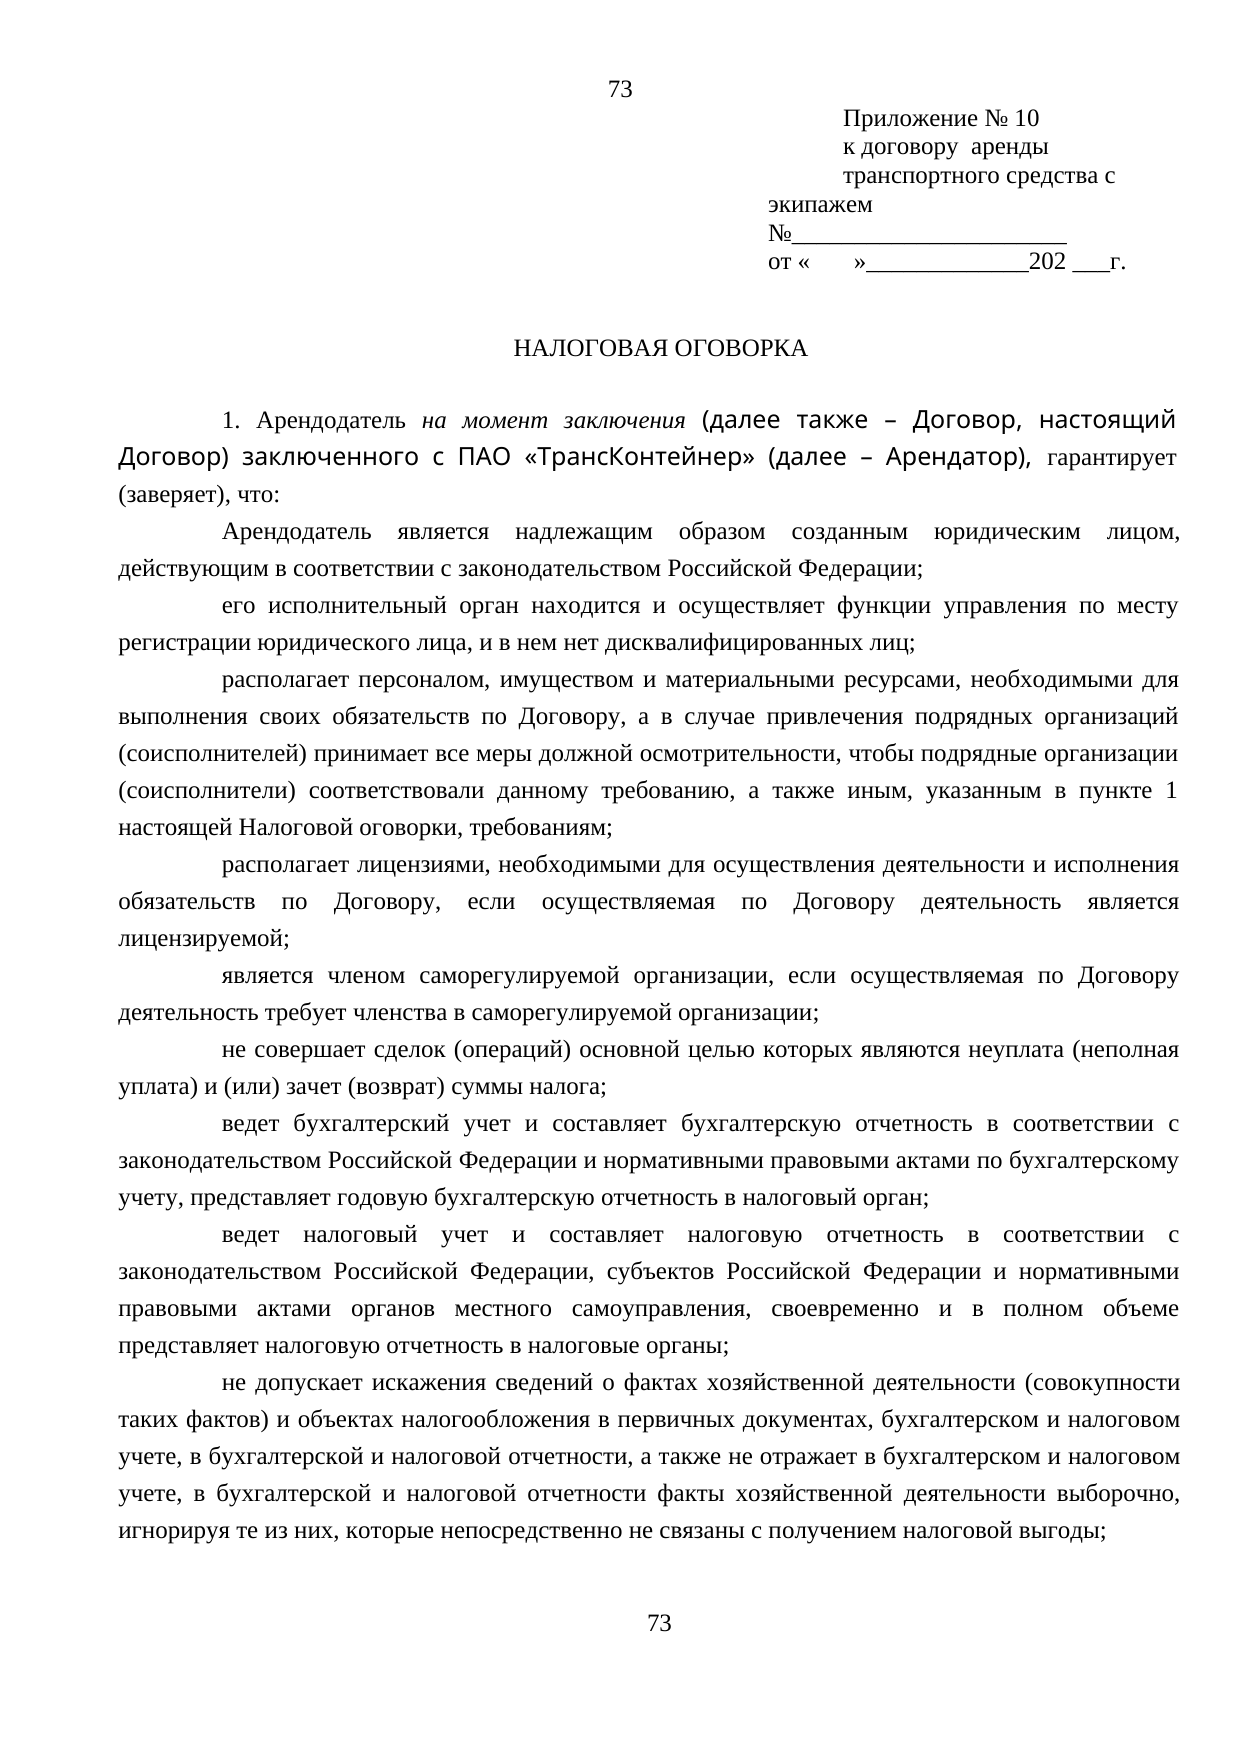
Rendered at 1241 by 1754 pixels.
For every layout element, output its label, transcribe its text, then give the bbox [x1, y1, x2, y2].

text не совершает сделок (операций) основной целью которых являются неуплата (неполная уплата) и (или) зачет (возврат) суммы налога; [118, 1028, 1180, 1102]
text Арендодатель является надлежащим образом созданным юридическим лицом, действующим в соответствии с законодательством Российской Федерации; [118, 510, 1181, 584]
text ведет бухгалтерский учет и составляет бухгалтерскую отчетность в соответствии с законодательством Российской Федерации и нормативными правовыми актами по бухгалтерскому учету, представляет годовую бухгалтерскую отчетность в налоговый орган; [118, 1102, 1180, 1213]
text ведет налоговый учет и составляет налоговую отчетность в соответствии с законодательством Российской Федерации, субъектов Российской Федерации и нормативными правовыми актами органов местного самоуправления, своевременно и в полном объеме представляет налоговую отчетность в налоговые органы; [118, 1213, 1181, 1361]
text к договору аренды [768, 131, 1181, 160]
text располагает лицензиями, необходимыми для осуществления деятельности и исполнения обязательств по Договору, если осуществляемая по Договору деятельность является лицензируемой; [118, 843, 1180, 954]
text транспортного средства с экипажем №______________________ от « »_____________202 ___г. [768, 160, 1181, 275]
text не допускает искажения сведений о фактах хозяйственной деятельности (совокупности таких фактов) и объектах налогообложения в первичных документах, бухгалтерском и налоговом учете, в бухгалтерской и налоговой отчетности, а также не отражает в бухгалтерском и налоговом учете, в бухгалтерской и налоговой отчетности факты хозяйственной деятельности выборочно, игнорируя те из них, которые непосредственно не связаны с получением налоговой выгоды; [118, 1361, 1181, 1546]
text его исполнительный орган находится и осуществляет функции управления по месту регистрации юридического лица, и в нем нет дисквалифицированных лиц; [118, 584, 1180, 658]
text Приложение № 10 [768, 103, 1181, 131]
text 1. Арендодатель на момент заключения (далее также – Договор, настоящий Договор) заключенного с ПАО «ТрансКонтейнер» (далее – Арендатор), гарантирует (заверяет), что: [118, 399, 1177, 510]
text располагает персоналом, имуществом и материальными ресурсами, необходимыми для выполнения своих обязательств по Договору, а в случае привлечения подрядных организаций (соисполнителей) принимает все меры должной осмотрительности, чтобы подрядные организации (соисполнители) соответствовали данному требованию, а также иным, указанным в пункте 1 настоящей Налоговой оговорки, требованиям; [118, 658, 1180, 843]
text является членом саморегулируемой организации, если осуществляемая по Договору деятельность требует членства в саморегулируемой организации; [118, 954, 1180, 1028]
text НАЛОГОВАЯ ОГОВОРКА [59, 333, 1180, 361]
